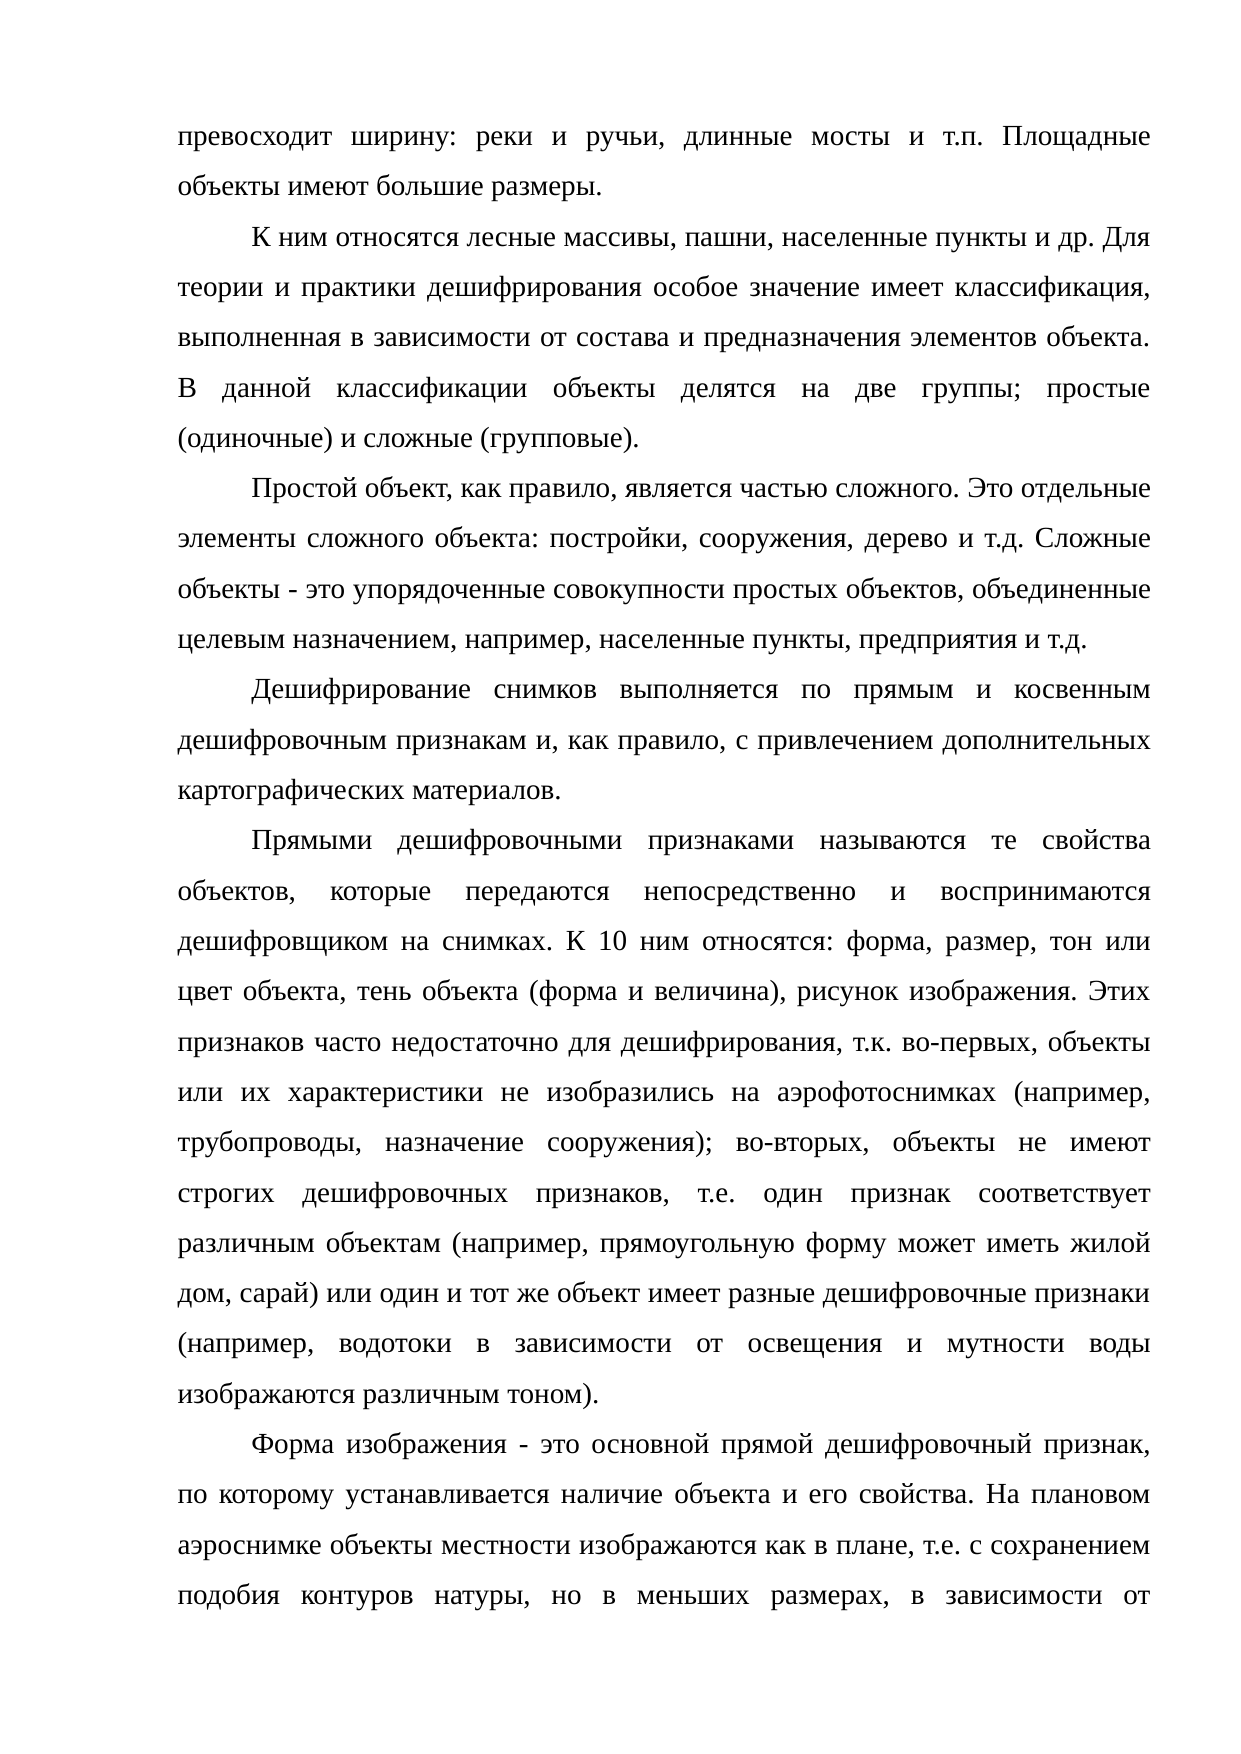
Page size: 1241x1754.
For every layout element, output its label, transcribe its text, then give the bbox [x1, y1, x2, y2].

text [177, 118, 1152, 202]
text Прямыми дешифровочными признаками называются те свойства объектов, которые передаются непосредственно и воспринимаются дешифровщиком на снимках. К 10 ним относятся: форма, размер, тон или цвет объекта, тень объекта (форма и величина), рисунок изображения. Этих признаков часто недостаточно для дешифрирования, т.к. во-первых, объекты или их характеристики не изобразились на аэрофотоснимках (например, трубопроводы, назначение сооружения); во-вторых, объекты не имеют строгих дешифровочных признаков, т.е. один признак соответствует различным объектам (например, прямоугольную форму может иметь жилой дом, сарай) или один и тот же объект имеет разные дешифровочные признаки (например, водотоки в зависимости от освещения и мутности воды изображаются различным тоном). [177, 822, 1152, 1409]
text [177, 1426, 1152, 1611]
text К ним относятся лесные массивы, пашни, населенные пункты и др. Для теории и практики дешифрирования особое значение имеет классификация, выполненная в зависимости от состава и предназначения элементов объекта. В данной классификации объекты делятся на две группы; простые (одиночные) и сложные (групповые). [177, 219, 1152, 453]
text Простой объект, как правило, является частью сложного. Это отдельные элементы сложного объекта: постройки, сооружения, дерево и т.д. Сложные объекты - это упорядоченные совокупности простых объектов, объединенные целевым назначением, например, населенные пункты, предприятия и т.д. [177, 470, 1152, 655]
text Дешифрирование снимков выполняется по прямым и косвенным дешифровочным признакам и, как правило, с привлечением дополнительных картографических материалов. [177, 672, 1152, 806]
